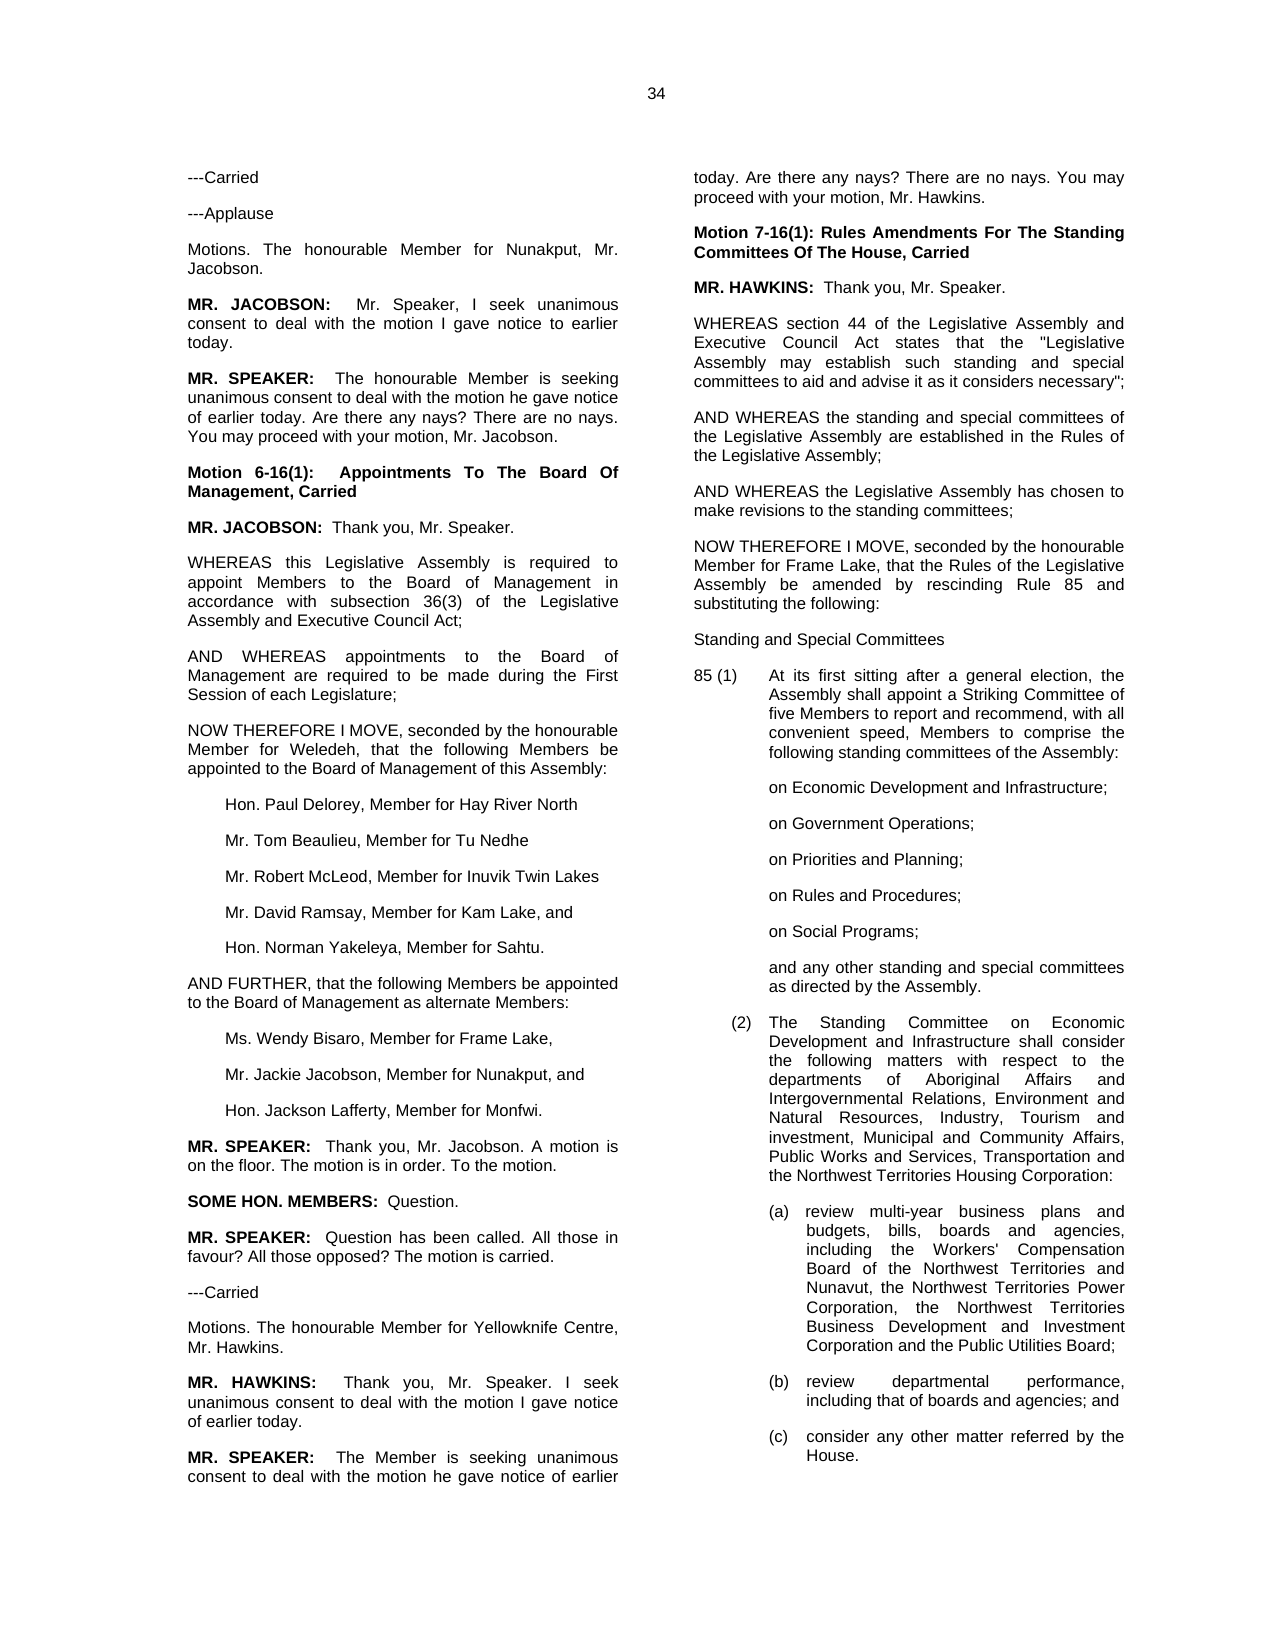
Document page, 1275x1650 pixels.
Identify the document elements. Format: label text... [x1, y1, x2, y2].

text MR. HAWKINS: Thank you, Mr. Speaker. I seek unanimous consent to deal with the motion I gave notice of earlier today. [187, 1373, 619, 1431]
text (c) consider any other matter referred by the House. [694, 1427, 1125, 1465]
text Hon. Jackson Lafferty, Member for Monfwi. [225, 1101, 619, 1120]
text (b) review departmental performance, including that of boards and agencies; and [694, 1372, 1125, 1410]
subtitle Motion 6-16(1): Appointments To The Board Of Management, Carried [187, 462, 619, 501]
text MR. SPEAKER: The Member is seeking unanimous consent to deal with the motion he gave notice of earlier today. Are there any nays? There are no nays. You may proceed with your motion, Mr. Hawkins. [694, 168, 1125, 207]
text MR. SPEAKER: Thank you, Mr. Jacobson. A motion is on the floor. The motion is in order. To the motion. [187, 1137, 619, 1175]
text SOME HON. MEMBERS: Question. [187, 1192, 619, 1211]
text WHEREAS this Legislative Assembly is required to appoint Members to the Board of Management in accordance with subsection 36(3) of the Legislative Assembly and Executive Council Act; [187, 553, 619, 630]
text Mr. Tom Beaulieu, Member for Tu Nedhe [225, 831, 619, 850]
text Motions. The honourable Member for Nunakput, Mr. Jacobson. [187, 240, 619, 278]
text Hon. Norman Yakeleya, Member for Sahtu. [225, 938, 619, 957]
text Mr. David Ramsay, Member for , and [225, 902, 619, 922]
text MR. HAWKINS: Thank you, Mr. Speaker. [694, 278, 1125, 297]
text on Economic Development and Infrastructure; [769, 778, 1125, 797]
text Mr. Jackie Jacobson, Member for Nunakput, and [225, 1065, 619, 1084]
text ---Carried [187, 168, 619, 187]
text on Rules and Procedures; [769, 886, 1125, 905]
text MR. JACOBSON: Thank you, Mr. Speaker. [187, 517, 619, 537]
text Mr. Robert McLeod, Member for [225, 867, 619, 886]
text and any other standing and special committees as directed by the Assembly. [769, 957, 1125, 996]
text NOW THEREFORE I MOVE, seconded by the honourable Member for , that the Rules of the Legislative Assembly be amended by rescinding Rule 85 and substituting the following: [694, 537, 1125, 613]
text (2) The Standing Committee on Economic Development and Infrastructure shall consider the following matters with respect to the departments of Aboriginal Affairs and Intergovernmental Relations, Environment and Natural Resources, Industry, Tourism and investment, Municipal and Community Affairs, Public Works and Services, Transportation and the Northwest Territories Housing Corporation: [694, 1012, 1125, 1185]
text MR. SPEAKER: The honourable Member is seeking unanimous consent to deal with the motion he gave notice of earlier today. Are there any nays? There are no nays. You may proceed with your motion, Mr. Jacobson. [187, 369, 619, 446]
text MR. SPEAKER: Question has been called. All those in favour? All those opposed? The motion is carried. [187, 1227, 619, 1266]
text MR. SPEAKER: The Member is seeking unanimous consent to deal with the motion he gave notice of earlier today. Are there any nays? There are no nays. You may proceed with your motion, Mr. Hawkins. [187, 1447, 619, 1486]
text on Government Operations; [769, 814, 1125, 833]
text Hon. Paul Delorey, Member for North [225, 795, 619, 814]
text AND WHEREAS appointments to the Board of Management are required to be made during the First Session of each Legislature; [187, 647, 619, 704]
text Ms. Wendy Bisaro, Member for , [225, 1029, 619, 1048]
text WHEREAS section 44 of the Legislative Assembly and Executive Council Act states that the "Legislative Assembly may establish such standing and special committees to aid and advise it as it considers necessary"; [694, 314, 1125, 391]
text AND FURTHER, that the following Members be appointed to the Board of Management as alternate Members: [187, 974, 619, 1012]
text Standing and Special Committees [694, 630, 1125, 649]
text AND WHEREAS the Legislative Assembly has chosen to make revisions to the standing committees; [694, 482, 1125, 520]
text ---Carried [187, 1282, 619, 1302]
text NOW THEREFORE I MOVE, seconded by the honourable Member for Weledeh, that the following Members be appointed to the Board of Management of this Assembly: [187, 721, 619, 778]
text on Social Programs; [769, 922, 1125, 941]
text 85 (1) At its first sitting after a general election, the Assembly shall appoint a Striking Committee of five Members to report and recommend, with all convenient speed, Members to comprise the following standing committees of the Assembly: [694, 666, 1125, 762]
text MR. JACOBSON: Mr. Speaker, I seek unanimous consent to deal with the motion I gave notice to earlier today. [187, 295, 619, 352]
text AND WHEREAS the standing and special committees of the Legislative Assembly are established in the Rules of the Legislative Assembly; [694, 407, 1125, 465]
text Motions. The honourable Member for Yellowknife Centre, Mr. Hawkins. [187, 1318, 619, 1357]
text ---Applause [187, 204, 619, 223]
text on Priorities and Planning; [769, 850, 1125, 869]
subtitle Motion 7-16(1): Rules Amendments For The Standing Committees Of The House, Carried [694, 223, 1125, 262]
text (a) review multi-year business plans and budgets, bills, boards and agencies, including the Workers' Compensation Board of the Northwest Territories and Nunavut, the Northwest Territories Power Corporation, the Northwest Territories Business Development and Investment Corporation and the Public Utilities Board; [694, 1202, 1125, 1355]
